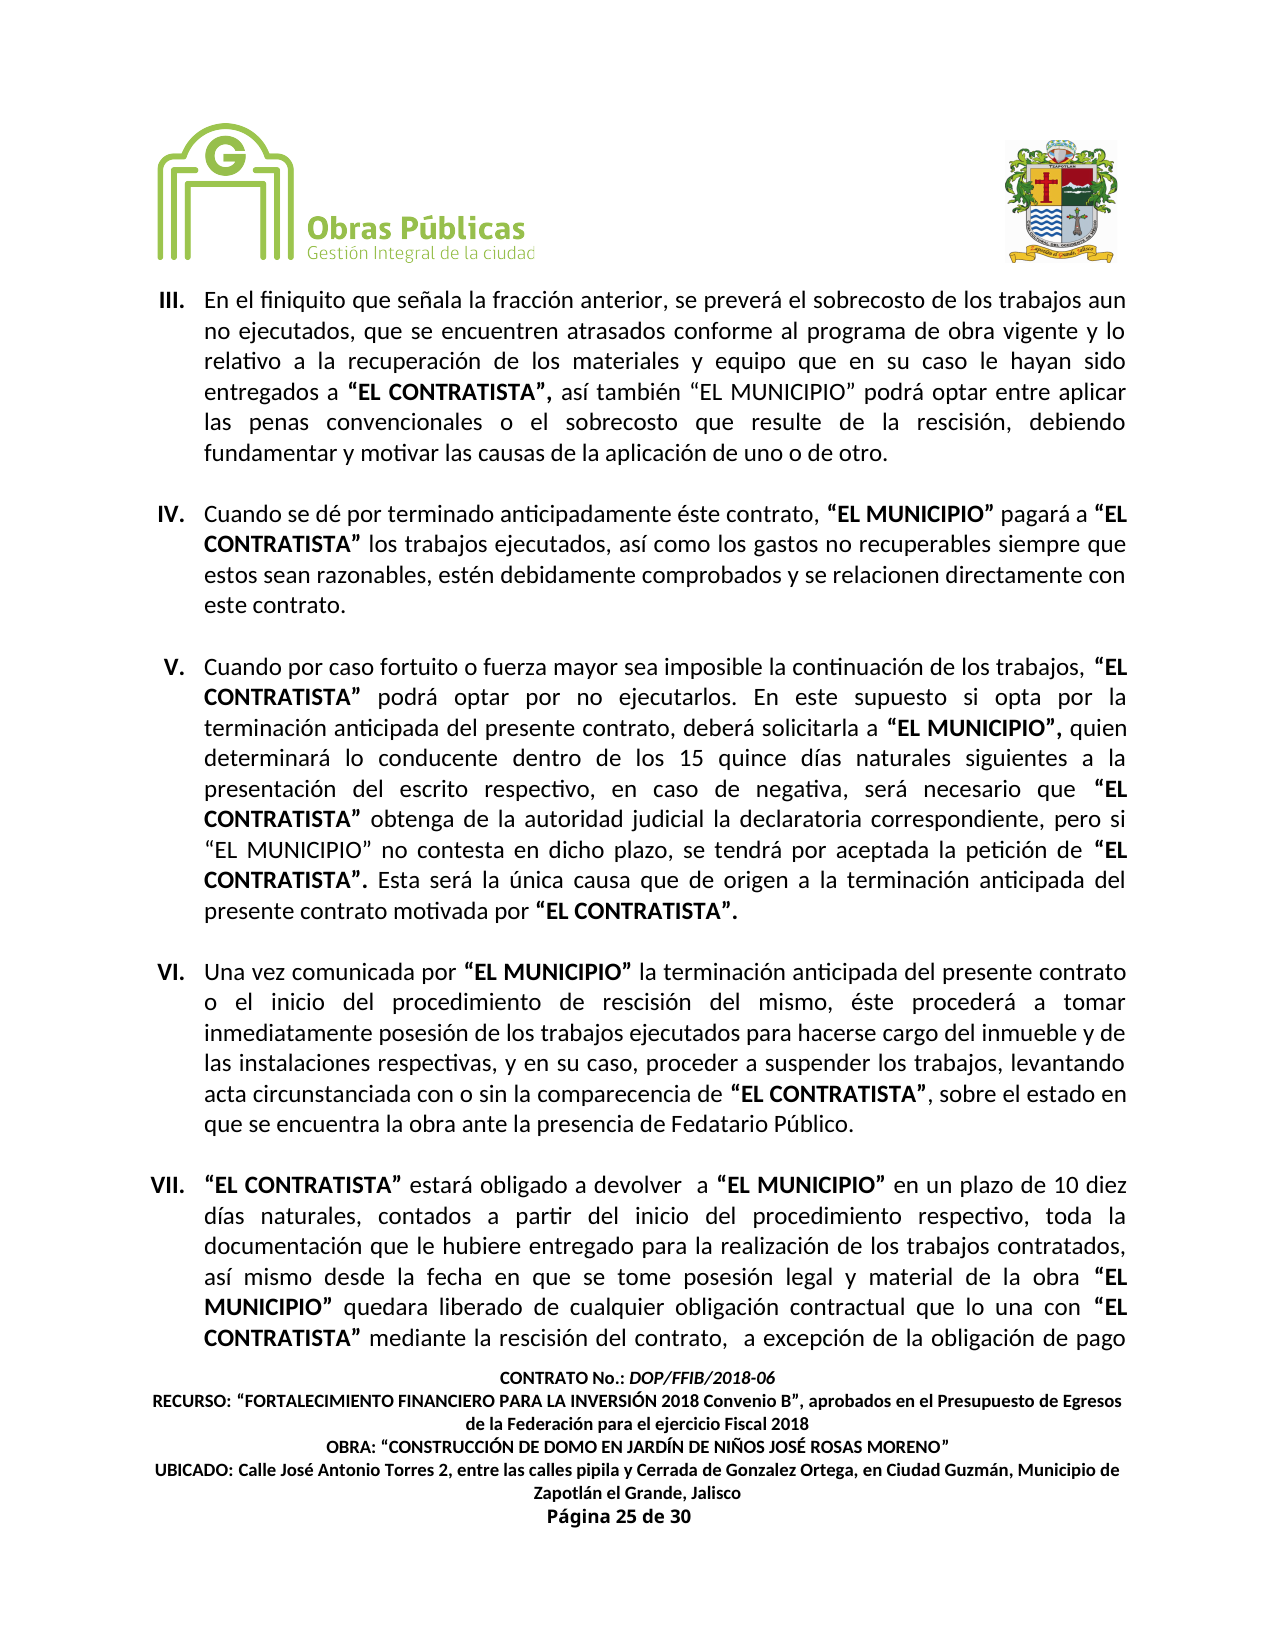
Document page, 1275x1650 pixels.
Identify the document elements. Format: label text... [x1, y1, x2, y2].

list Una vez comunicada por “EL MUNICIPIO” la terminación anticipada del presente contrato o el inicio del procedimiento de rescisión del mismo, éste procederá a tomar inmediatamente posesión de los trabajos ejecutados para hacerse cargo del inmueble y de las instalaciones respectivas, y en su caso, proceder a suspender los trabajos, levantando acta circunstanciada con o sin la comparecencia de “EL CONTRATISTA”, sobre el estado en que se encuentra la obra ante la presencia de Fedatario Público. [185, 956, 1127, 1139]
list En el finiquito que señala la fracción anterior, se preverá el sobrecosto de los trabajos aun no ejecutados, que se encuentren atrasados conforme al programa de obra vigente y lo relativo a la recuperación de los materiales y equipo que en su caso le hayan sido entregados a “EL CONTRATISTA”, así también “EL MUNICIPIO” podrá optar entre aplicar las penas convencionales o el sobrecosto que resulte de la rescisión, debiendo fundamentar y motivar las causas de la aplicación de uno o de otro. [185, 284, 1127, 467]
list Cuando se dé por terminado anticipadamente éste contrato, “EL MUNICIPIO” pagará a “EL CONTRATISTA” los trabajos ejecutados, así como los gastos no recuperables siempre que estos sean razonables, estén debidamente comprobados y se relacionen directamente con este contrato. [185, 498, 1127, 620]
picture [1005, 140, 1118, 263]
picture [157, 123, 535, 263]
list Cuando por caso fortuito o fuerza mayor sea imposible la continuación de los trabajos, “EL CONTRATISTA” podrá optar por no ejecutarlos. En este supuesto si opta por la terminación anticipada del presente contrato, deberá solicitarla a “EL MUNICIPIO”, quien determinará lo conducente dentro de los 15 quince días naturales siguientes a la presentación del escrito respectivo, en caso de negativa, será necesario que “EL CONTRATISTA” obtenga de la autoridad judicial la declaratoria correspondiente, pero si “EL MUNICIPIO” no contesta en dicho plazo, se tendrá por aceptada la petición de “EL CONTRATISTA”. Esta será la única causa que de origen a la terminación anticipada del presente contrato motivada por “EL CONTRATISTA”. [185, 651, 1127, 925]
